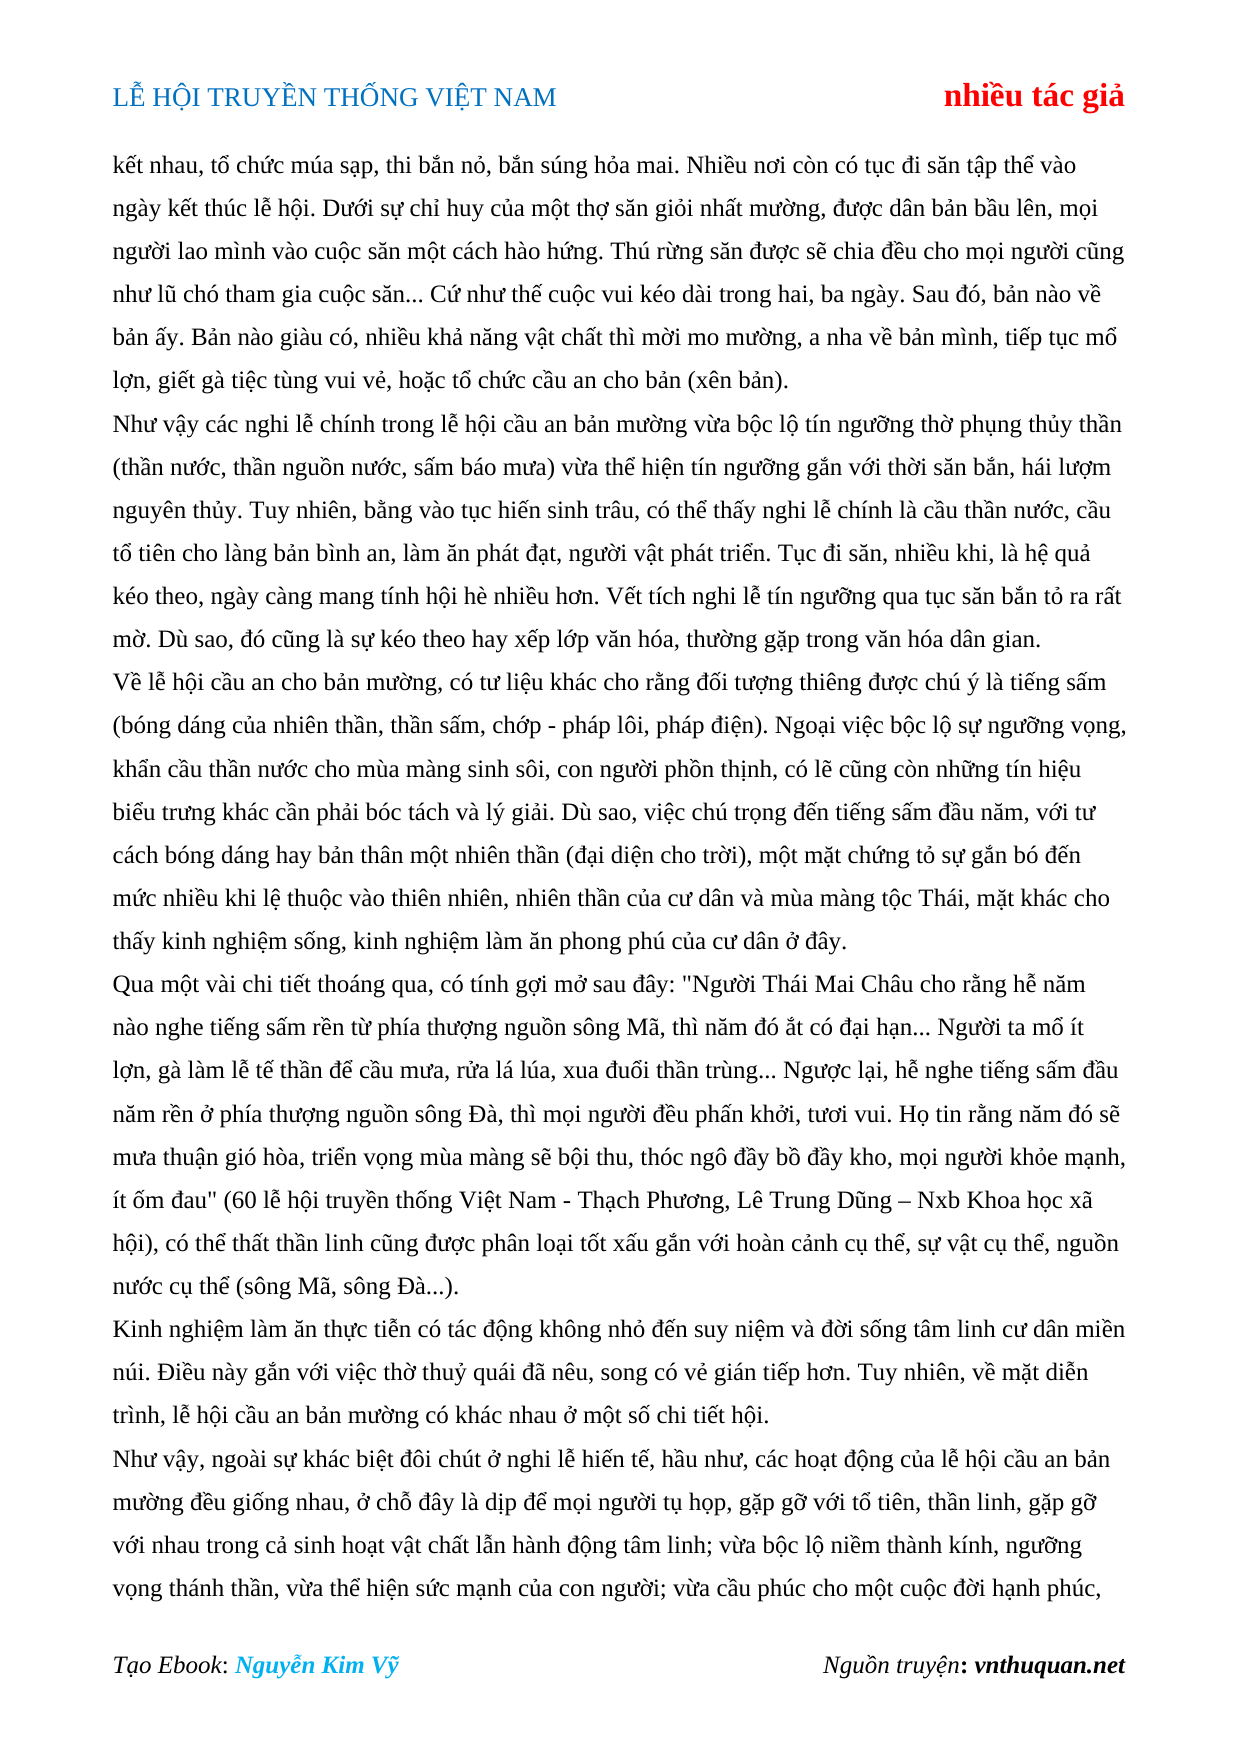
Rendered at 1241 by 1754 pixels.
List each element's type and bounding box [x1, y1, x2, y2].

text [112, 150, 1128, 1602]
